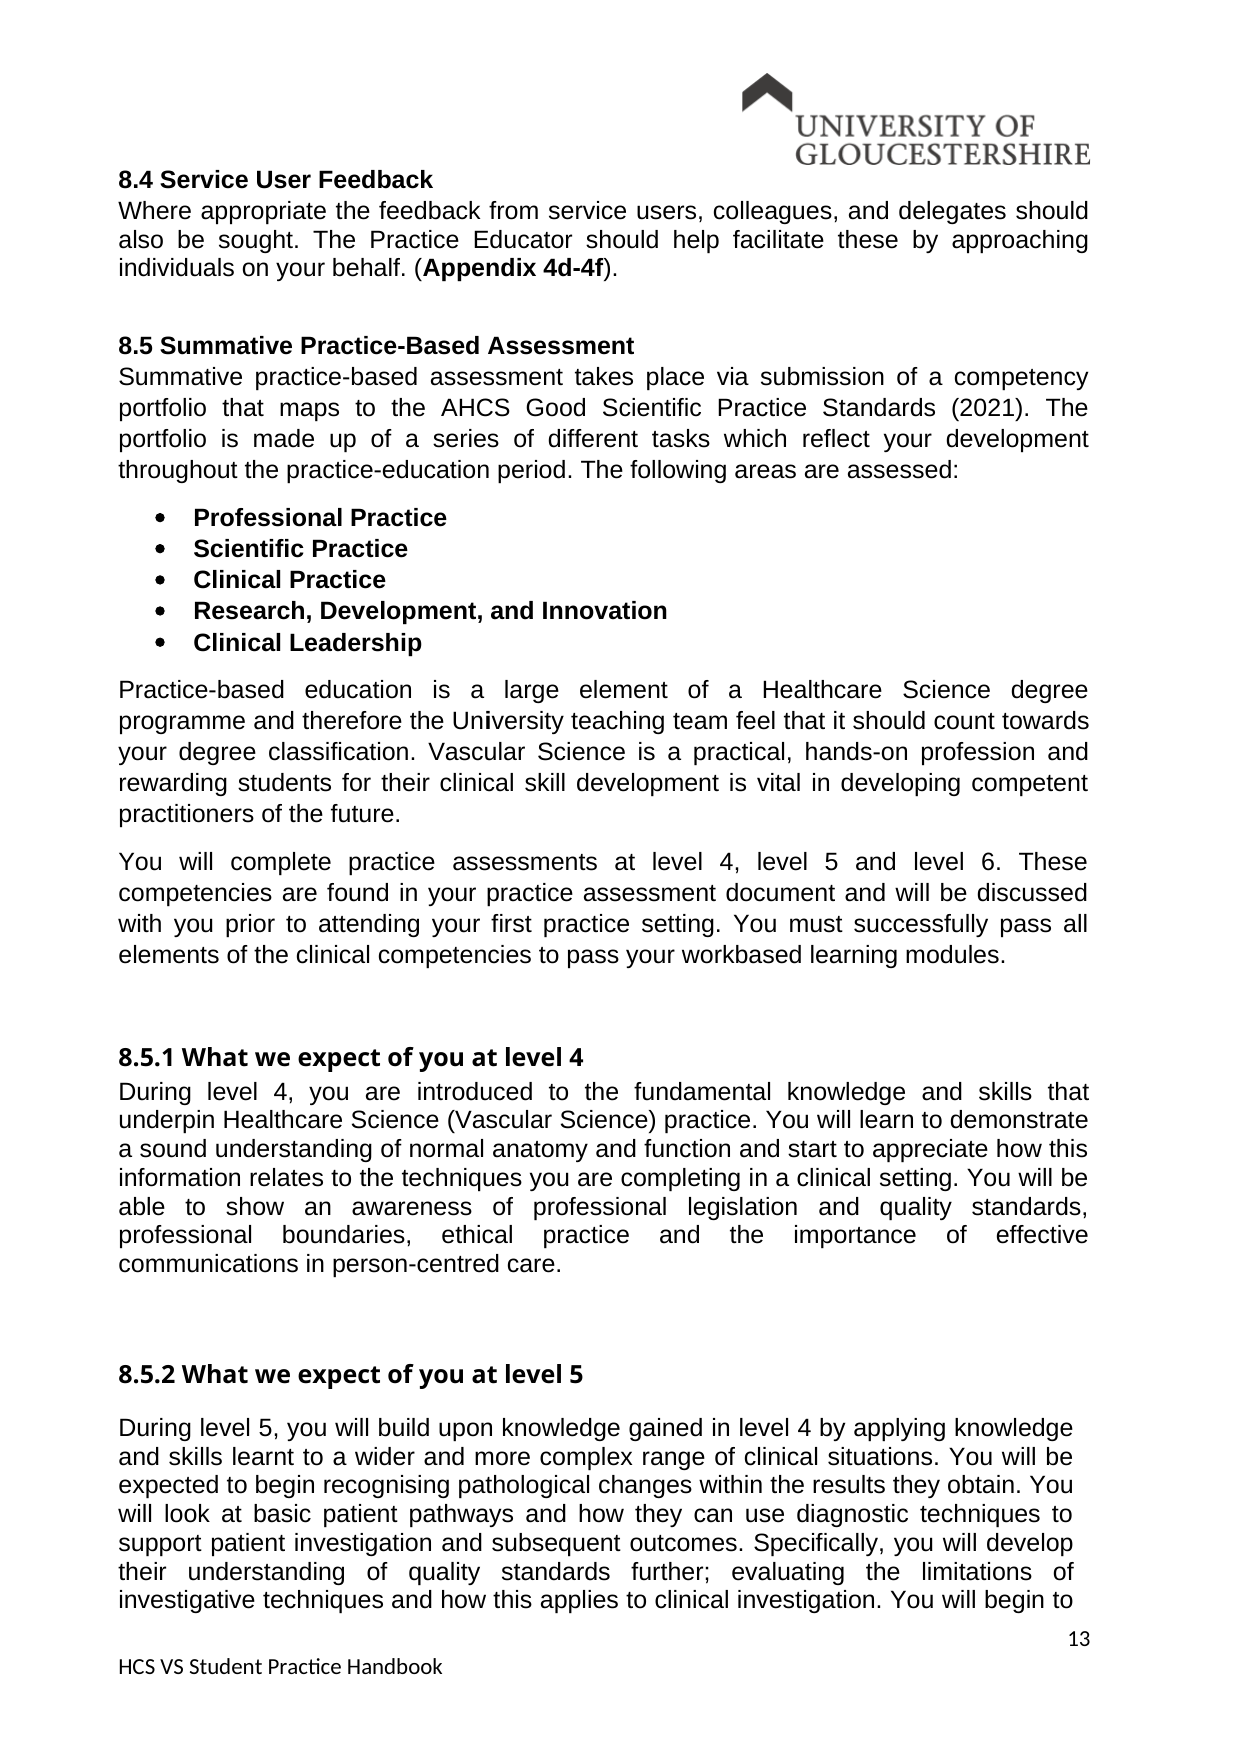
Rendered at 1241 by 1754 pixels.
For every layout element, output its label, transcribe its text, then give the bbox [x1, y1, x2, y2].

picture [742, 73, 1091, 165]
subtitle 8.5 Summative Practice-Based Assessment [118, 331, 1090, 360]
list Professional Practice [156, 503, 1090, 532]
subtitle 8.4 Service User Feedback [118, 165, 1090, 194]
text During level 4, you are introduced to the fundamental knowledge and skills that underpin Healthcare Science (Vascular Science) practice. You will learn to demonstrate a sound understanding of normal anatomy and function and start to appreciate how this information relates to the techniques you are completing in a clinical setting. You will be able to show an awareness of professional legislation and quality standards, professional boundaries, ethical practice and the importance of effective communications in person-centred care. [118, 1077, 1090, 1278]
list Clinical Leadership [156, 627, 1090, 656]
subtitle 8.5.1 What we expect of you at level 4 [118, 1040, 1090, 1074]
text Where appropriate the feedback from service users, colleagues, and delegates should also be sought. The Practice Educator should help facilitate these by approaching individuals on your behalf. (Appendix 4d-4f). [118, 196, 1090, 282]
text You will complete practice assessments at level 4, level 5 and level 6. These competencies are found in your practice assessment document and will be discussed with you prior to attending your first practice setting. You must successfully pass all elements of the clinical competencies to pass your workbased learning modules. [118, 847, 1090, 969]
text Summative practice-based assessment takes place via submission of a competency portfolio that maps to the AHCS Good Scientific Practice Standards (2021). The portfolio is made up of a series of different tasks which reflect your development throughout the practice-education period. The following areas are assessed: [118, 362, 1090, 484]
subtitle 8.5.2 What we expect of you at level 5 [118, 1356, 1090, 1390]
list Scientific Practice [156, 534, 1090, 563]
list Clinical Practice [156, 565, 1090, 594]
text Practice-based education is a large element of a Healthcare Science degree programme and therefore the University teaching team feel that it should count towards your degree classification. Vascular Science is a practical, hands-on profession and rewarding students for their clinical skill development is vital in developing competent practitioners of the future. [118, 675, 1090, 828]
list Research, Development, and Innovation [156, 596, 1090, 625]
